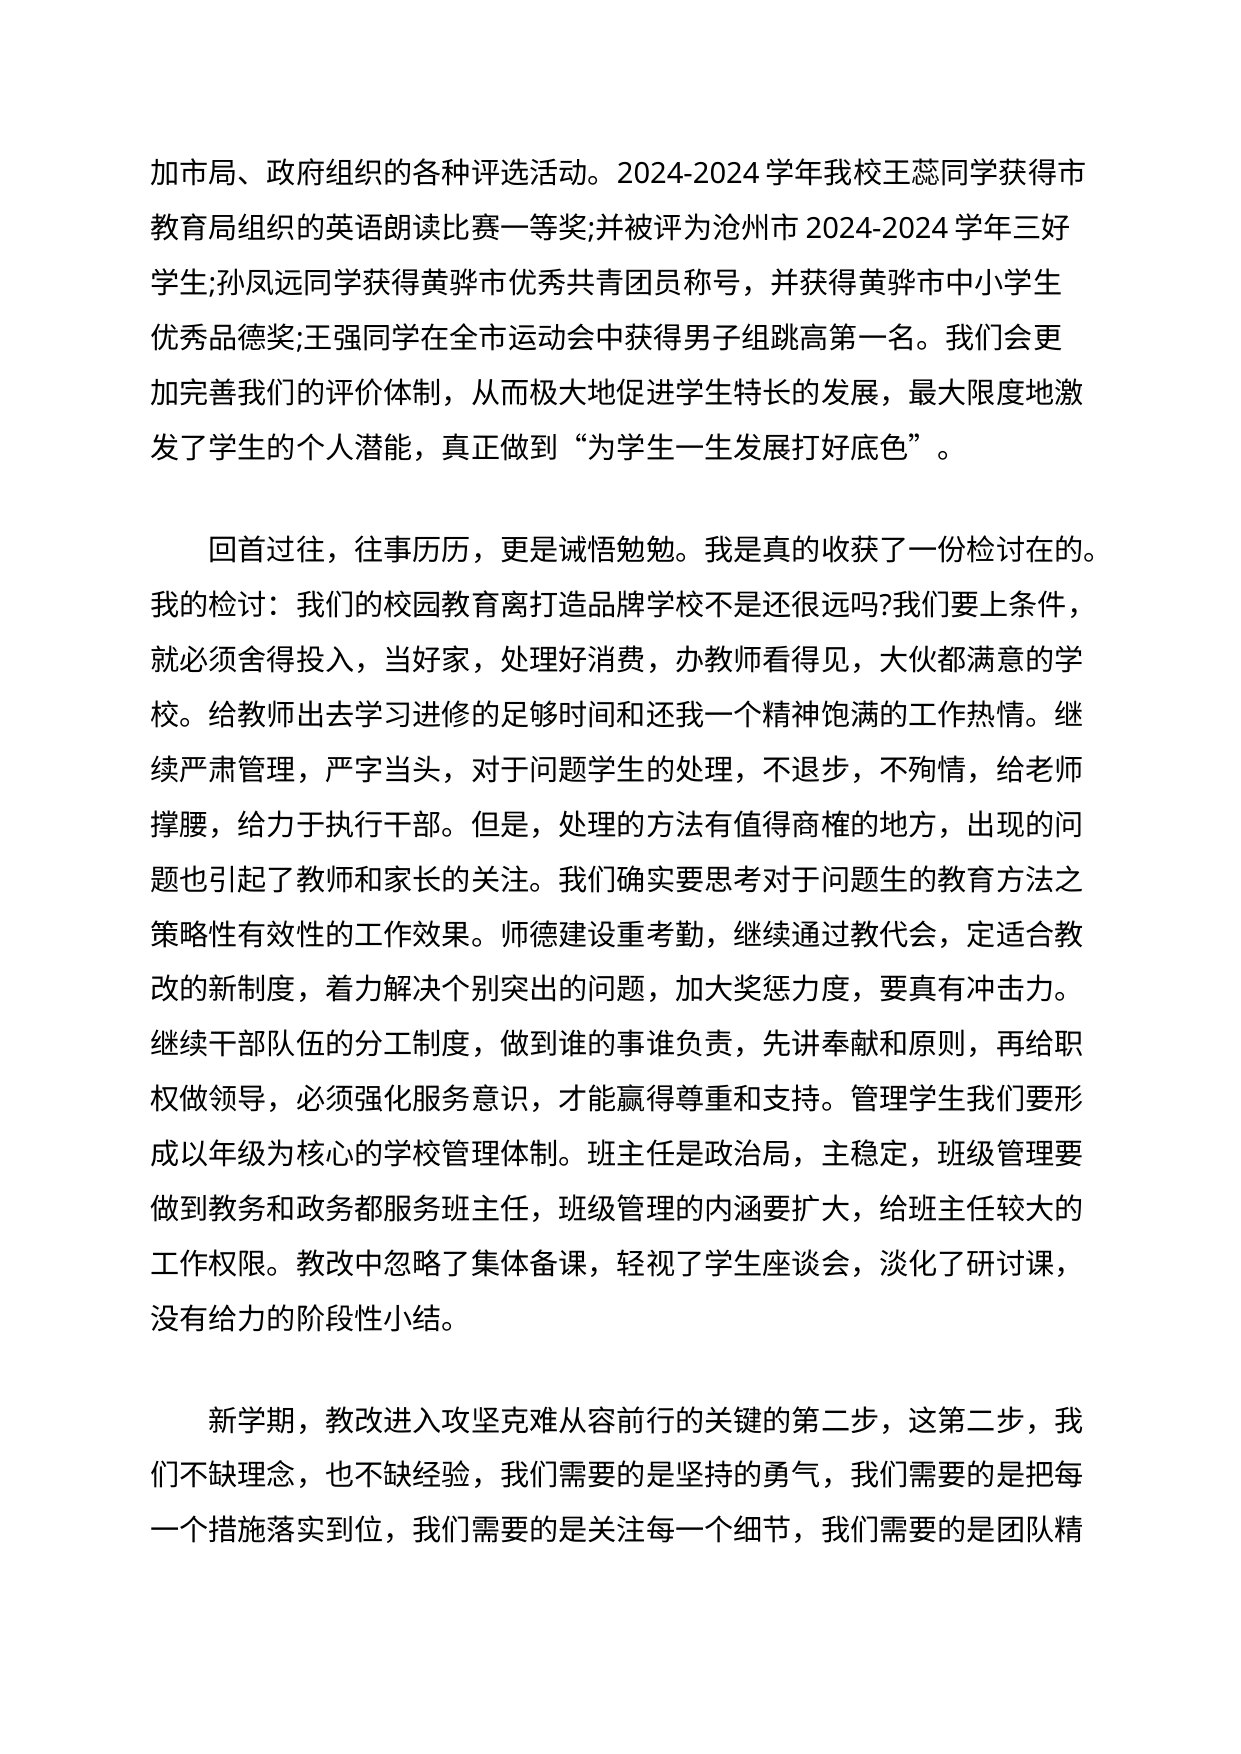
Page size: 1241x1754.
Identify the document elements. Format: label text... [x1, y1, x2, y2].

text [150, 1397, 1090, 1549]
text 回首过往，往事历历，更是诫悟勉勉。我是真的收获了一份检讨在的。我的检讨：我们的校园教育离打造品牌学校不是还很远吗?我们要上条件，就必须舍得投入，当好家，处理好消费，办教师看得见，大伙都满意的学校。给教师出去学习进修的足够时间和还我一个精神饱满的工作热情。继续严肃管理，严字当头，对于问题学生的处理，不退步，不殉情，给老师撑腰，给力于执行干部。但是，处理的方法有值得商榷的地方，出现的问题也引起了教师和家长的关注。我们确实要思考对于问题生的教育方法之策略性有效性的工作效果。师德建设重考勤，继续通过教代会，定适合教改的新制度，着力解决个别突出的问题，加大奖惩力度，要真有冲击力。继续干部队伍的分工制度，做到谁的事谁负责，先讲奉献和原则，再给职权做领导，必须强化服务意识，才能赢得尊重和支持。管理学生我们要形成以年级为核心的学校管理体制。班主任是政治局，主稳定，班级管理要做到教务和政务都服务班主任，班级管理的内涵要扩大，给班主任较大的工作权限。教改中忽略了集体备课，轻视了学生座谈会，淡化了研讨课，没有给力的阶段性小结。 [150, 527, 1090, 1338]
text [150, 150, 1090, 467]
